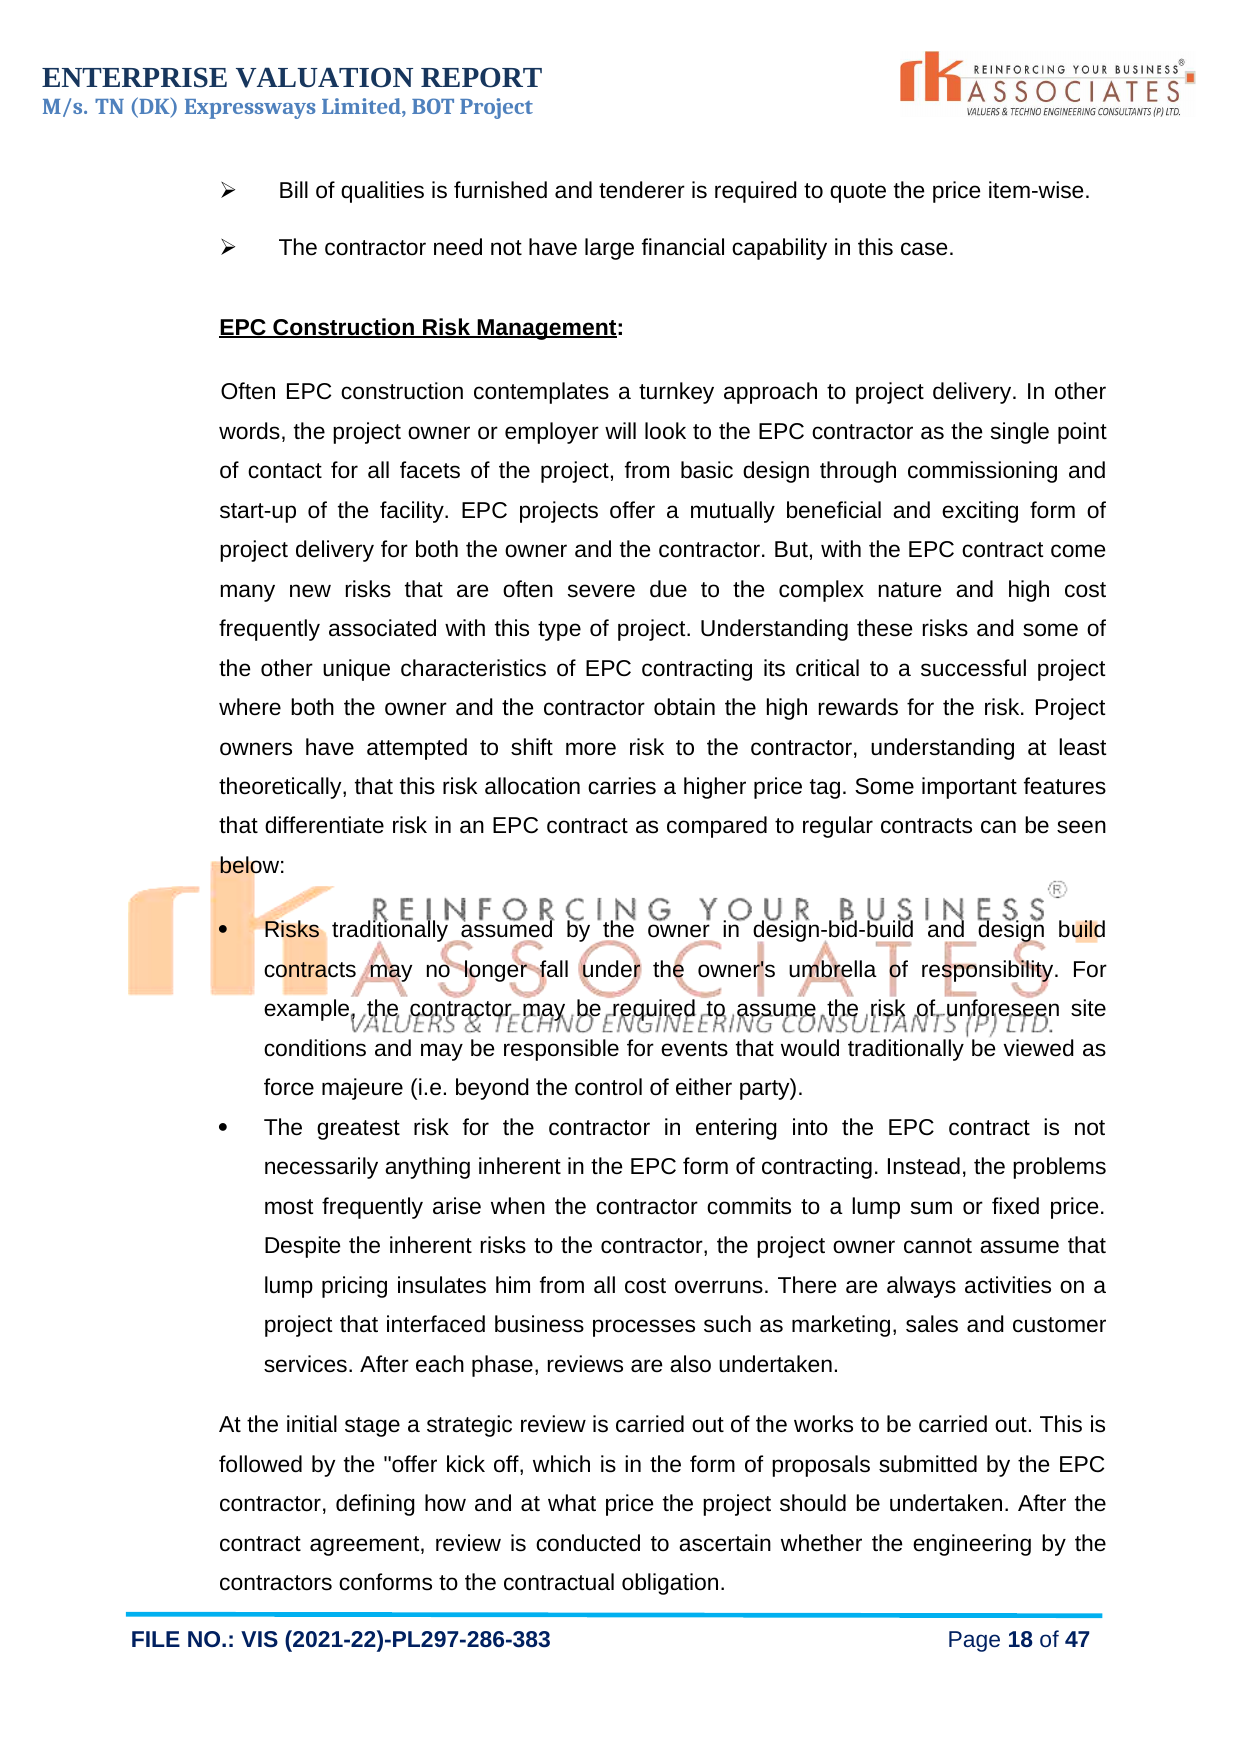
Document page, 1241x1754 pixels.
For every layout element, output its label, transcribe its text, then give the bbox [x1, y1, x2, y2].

text At the initial stage a strategic review is carried out of the works to be carried out. This is followed by the "offer kick off, which is in the form of proposals submitted by the EPC contractor, defining how and at what price the project should be undertaken. After the contract agreement, review is conducted to ascertain whether the engineering by the contractors conforms to the contractual obligation. [219, 1411, 1107, 1595]
text Often EPC construction contemplates a turnkey approach to project delivery. In other words, the project owner or employer will look to the EPC contractor as the single point of contact for all facets of the project, from basic design through commissioning and start-up of the facility. EPC projects offer a mutually beneficial and exciting form of project delivery for both the owner and the contractor. But, with the EPC contract come many new risks that are often severe due to the complex nature and high cost frequently associated with this type of project. Understanding these risks and some of the other unique characteristics of EPC contracting its critical to a successful project where both the owner and the contractor obtain the high rewards for the risk. Project owners have attempted to shift more risk to the contractor, understanding at least theoretically, that this risk allocation carries a higher price tag. Some important features that differentiate risk in an EPC contract as compared to regular contracts can be seen below: [219, 378, 1107, 878]
list The greatest risk for the contractor in entering into the EPC contract is not necessarily anything inherent in the EPC form of contracting. Instead, the problems most frequently arise when the contractor commits to a lump sum or fixed price. Despite the inherent risks to the contractor, the project owner cannot assume that lump pricing insulates him from all cost overruns. There are always activities on a project that interfaced business processes such as marketing, sales and customer services. After each phase, reviews are also undertaken. [219, 1114, 1107, 1377]
picture [900, 51, 1196, 117]
list Bill of qualities is furnished and tenderer is required to quote the price item-wise. [219, 177, 1107, 204]
text EPC Construction Risk Management: [219, 314, 1107, 340]
list Risks traditionally assumed by the owner in design-bid-build and design build contracts may no longer fall under the owner's umbrella of responsibility. For example, the contractor may be required to assume the risk of unforeseen site conditions and may be responsible for events that would traditionally be viewed as force majeure (i.e. beyond the control of either party). [219, 916, 1107, 1101]
list The contractor need not have large financial capability in this case. [219, 233, 1107, 260]
picture [128, 860, 1106, 1039]
